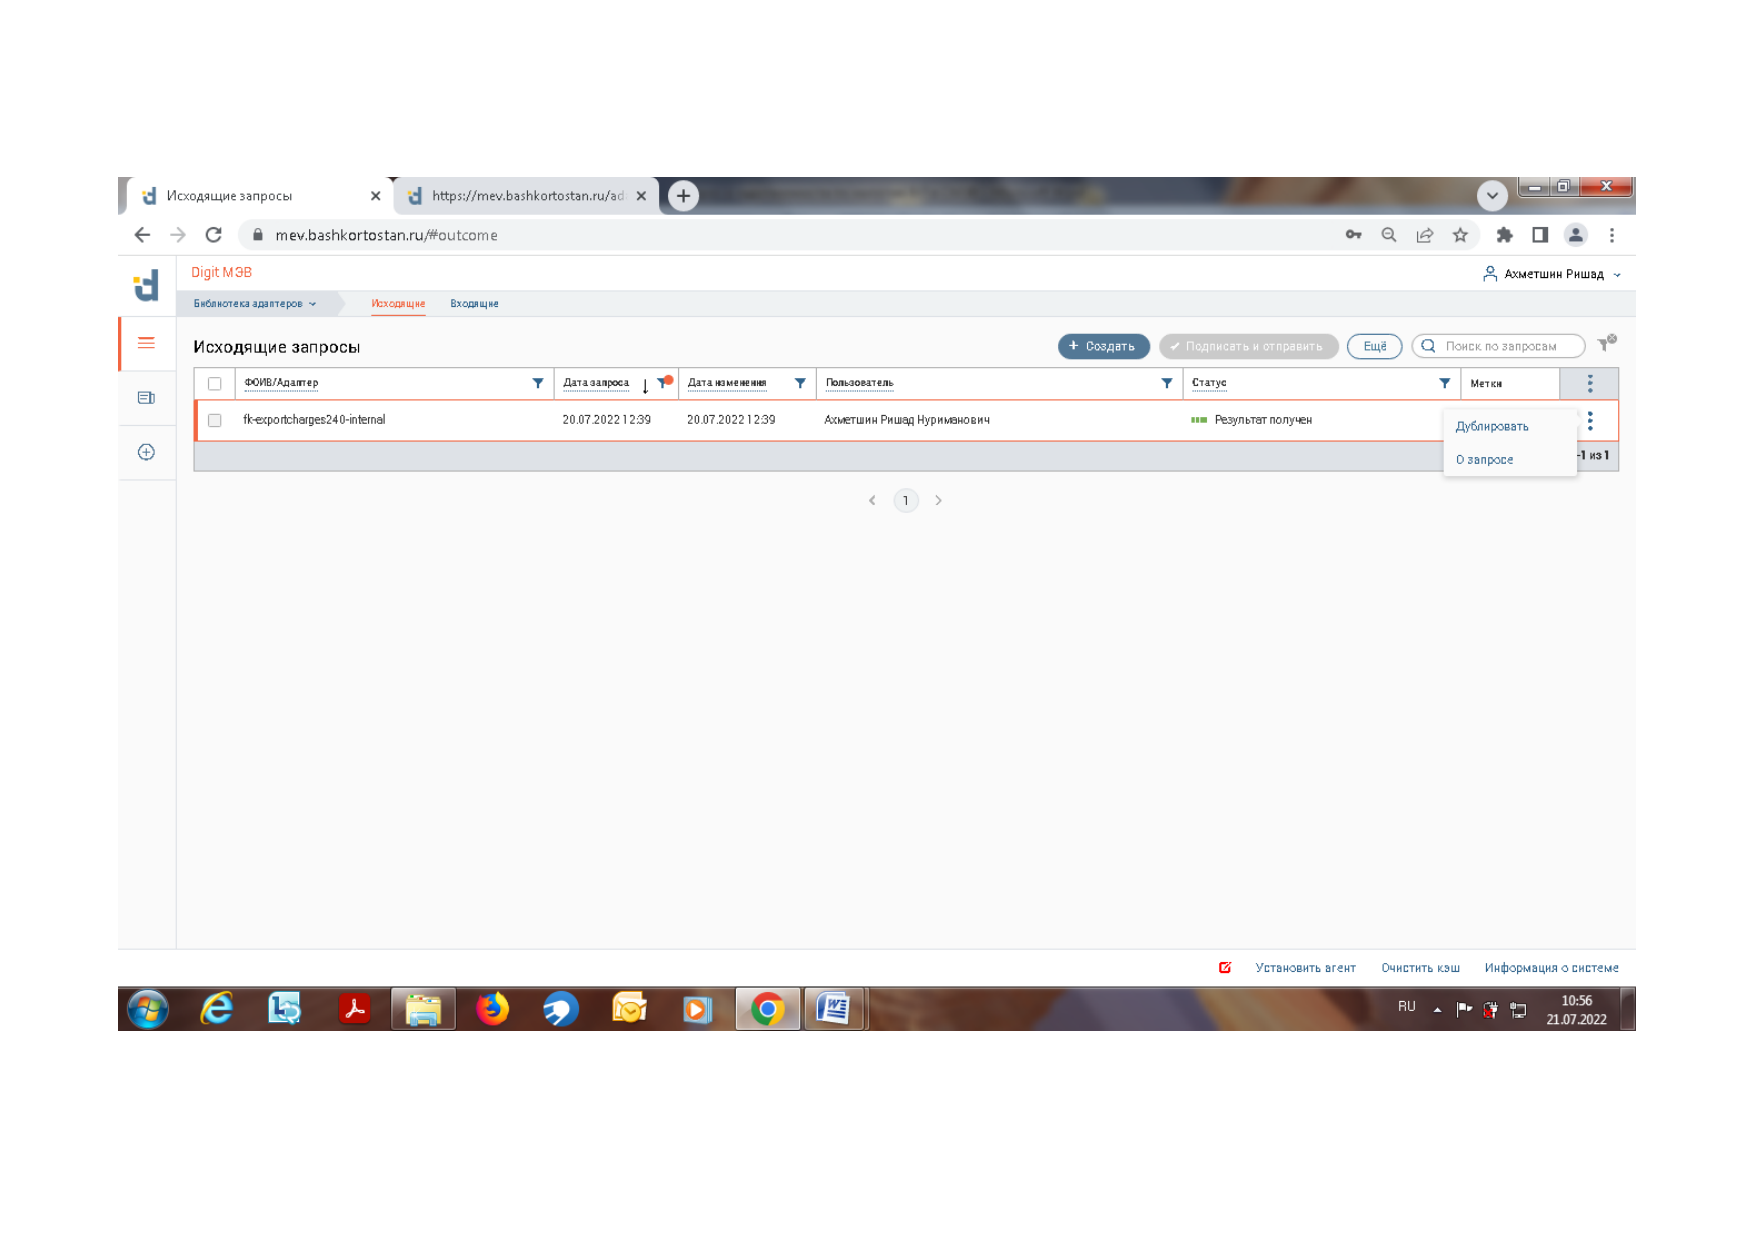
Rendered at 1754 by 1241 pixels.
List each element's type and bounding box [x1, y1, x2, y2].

picture [118, 177, 1636, 1031]
